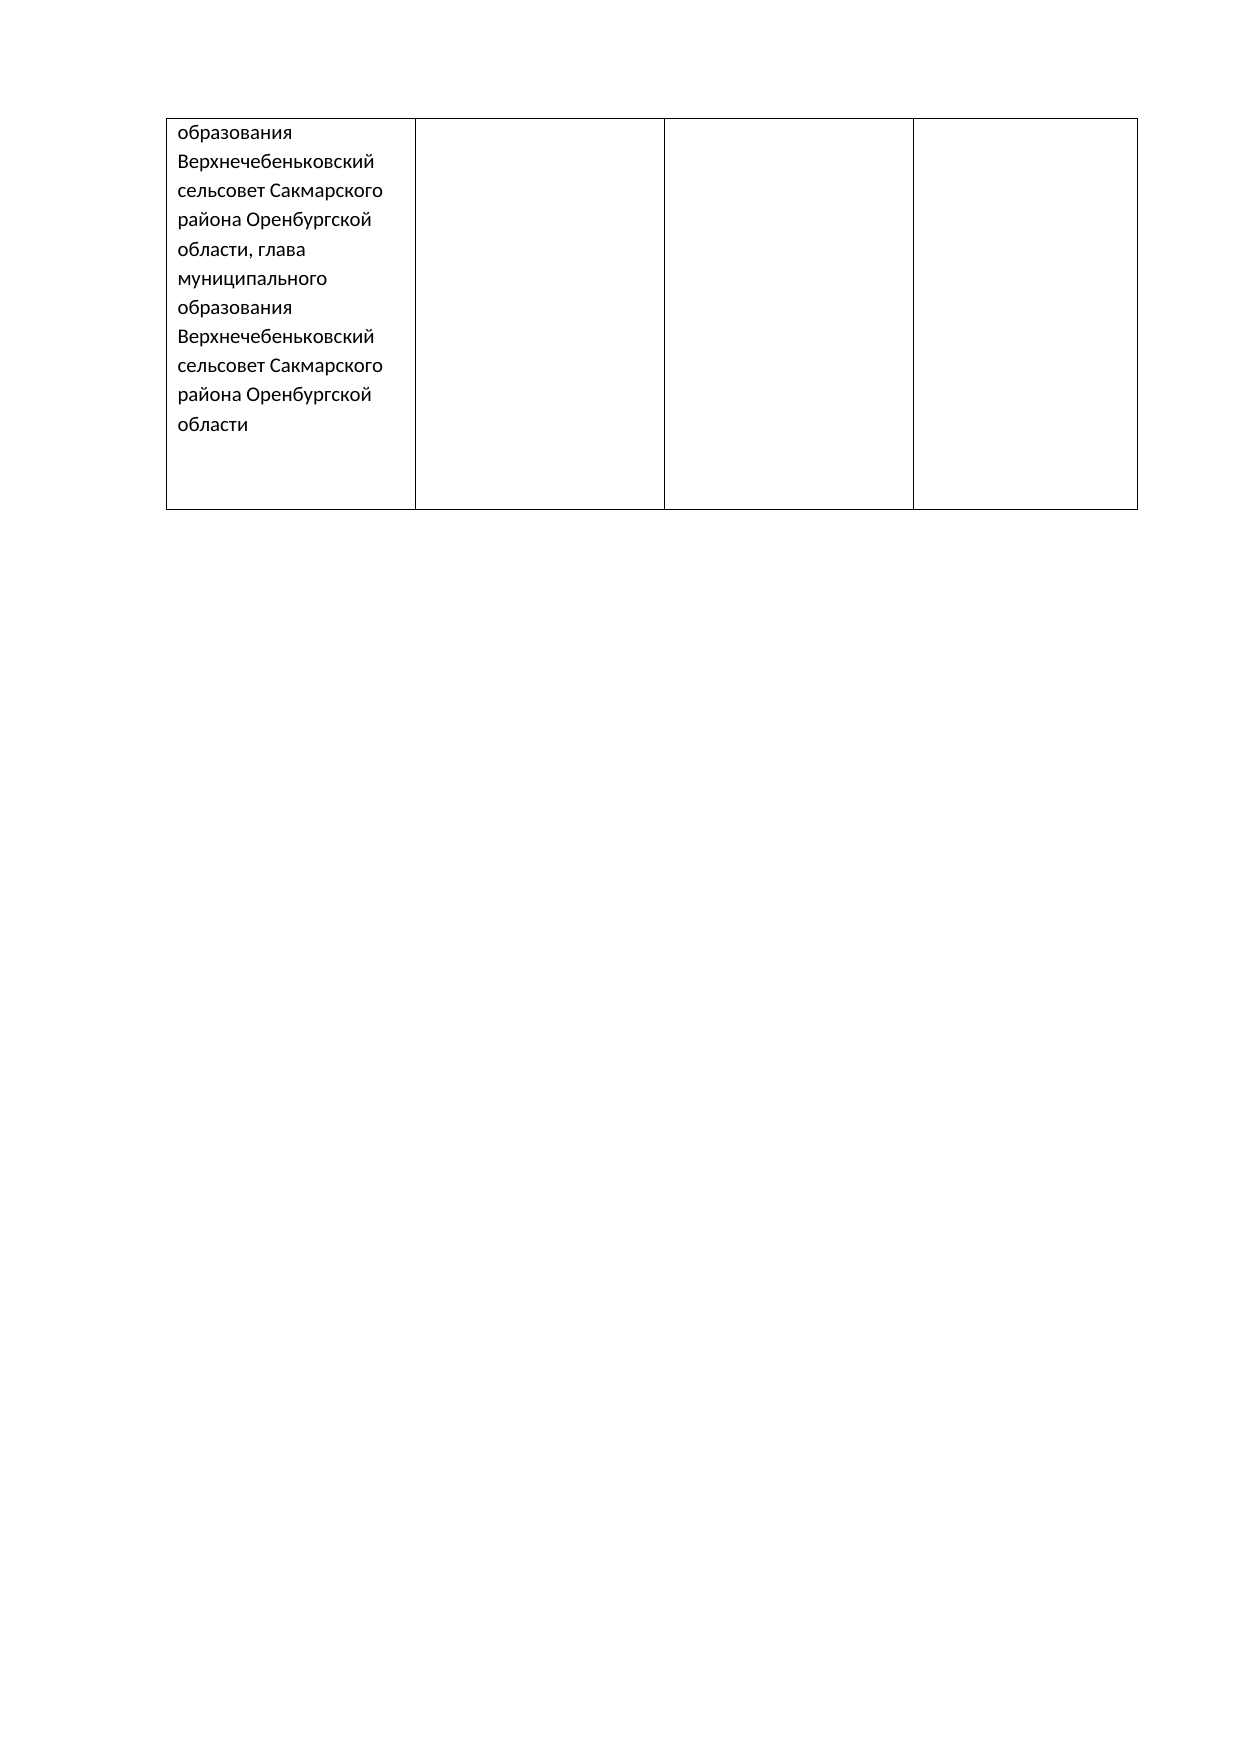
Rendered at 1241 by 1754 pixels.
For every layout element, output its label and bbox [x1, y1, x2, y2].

table_header [416, 119, 664, 509]
table_header [914, 119, 1137, 509]
table_header [665, 119, 913, 509]
table_header [167, 119, 415, 509]
